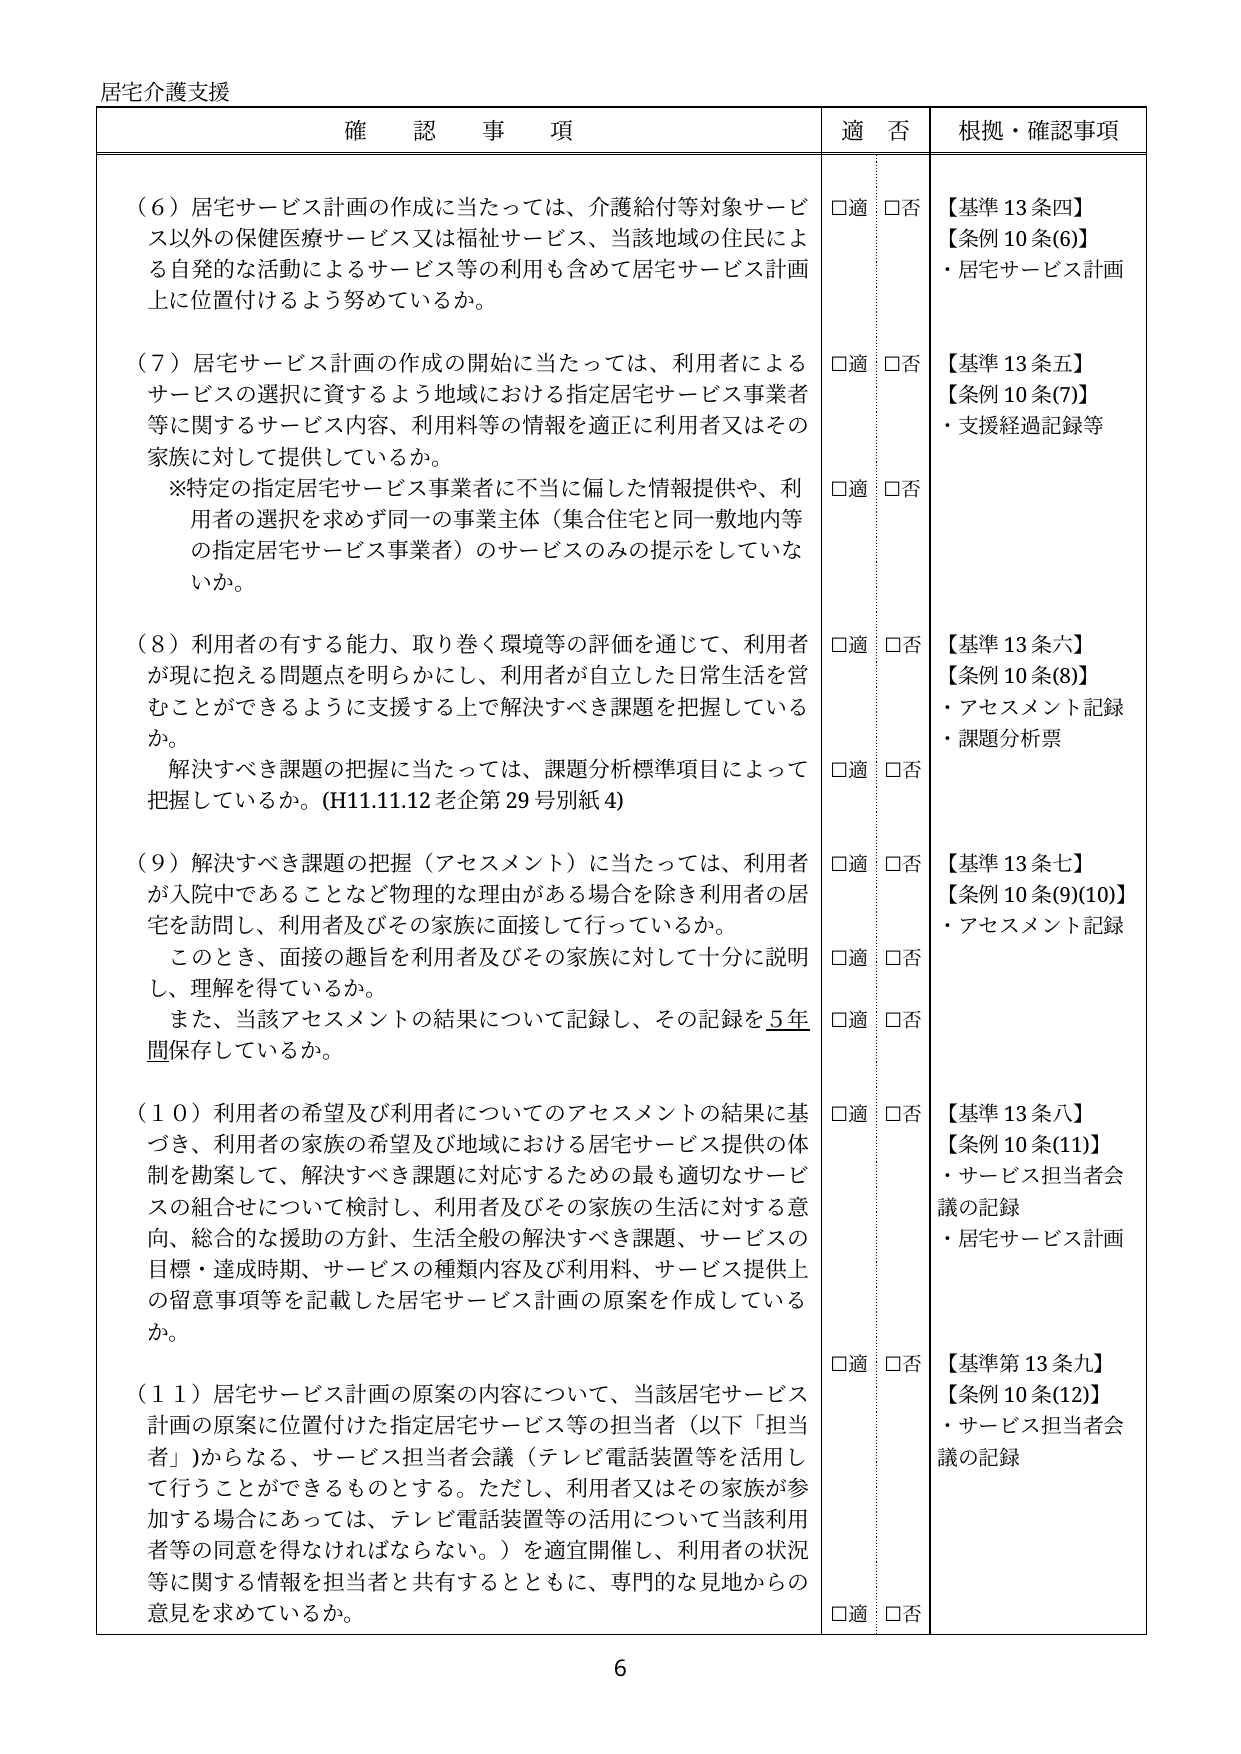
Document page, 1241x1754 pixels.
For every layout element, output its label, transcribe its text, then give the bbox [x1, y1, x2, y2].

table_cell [931, 155, 1146, 1634]
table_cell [876, 155, 929, 1634]
table_header 確 認 事 項 [97, 108, 821, 152]
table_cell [822, 155, 876, 1634]
table_header 根拠・確認事項 [931, 108, 1146, 152]
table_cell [97, 155, 821, 1634]
table_header 適 否 [822, 108, 929, 152]
